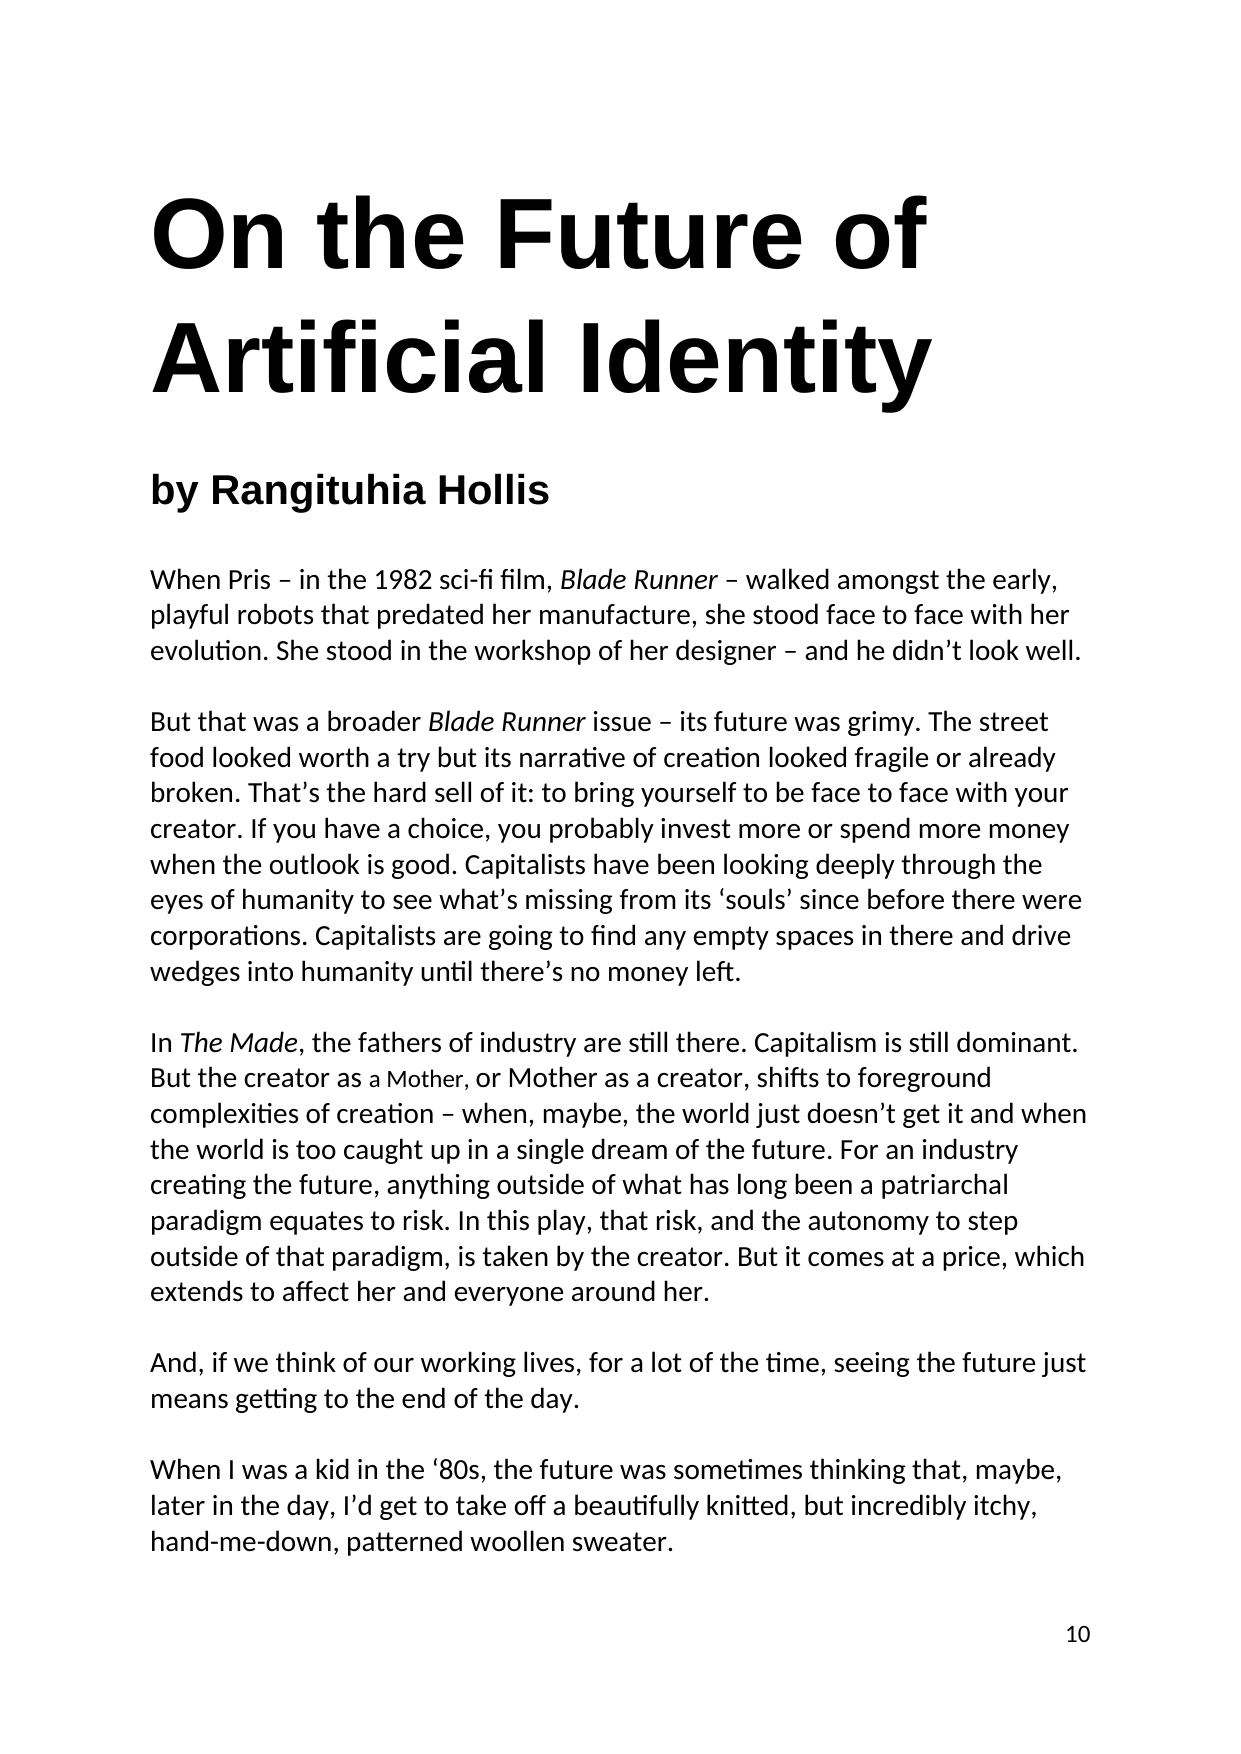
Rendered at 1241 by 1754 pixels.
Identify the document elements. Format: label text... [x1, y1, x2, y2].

text by Rangituhia Hollis [150, 465, 1090, 513]
text When Pris – in the 1982 sci-fi film, Blade Runner – walked amongst the early, playful robots that predated her manufacture, she stood face to face with her evolution. She stood in the workshop of her designer – and he didn’t look well. [150, 561, 1090, 668]
text But that was a broader Blade Runner issue – its future was grimy. The street food looked worth a try but its narrative of creation looked fragile or already broken. That’s the hard sell of it: to bring yourself to be face to face with your creator. If you have a choice, you probably invest more or spend more money when the outlook is good. Capitalists have been looking deeply through the eyes of humanity to see what’s missing from its ‘souls’ since before there were corporations. Capitalists are going to find any empty spaces in there and drive wedges into humanity until there’s no money left. [150, 703, 1090, 988]
text When I was a kid in the ‘80s, the future was sometimes thinking that, maybe, later in the day, I’d get to take off a beautifully knitted, but incredibly itchy, hand-me-down, patterned woollen sweater. [150, 1451, 1090, 1558]
text And, if we think of our working lives, for a lot of the time, seeing the future just means getting to the end of the day. [150, 1344, 1090, 1416]
subtitle On the Future of Artificial Identity [150, 175, 1090, 414]
text In The Made, the fathers of industry are still there. Capitalism is still dominant. But the creator as a Mother, or Mother as a creator, shifts to foreground complexities of creation – when, maybe, the world just doesn’t get it and when the world is too caught up in a single dream of the future. For an industry creating the future, anything outside of what has long been a patriarchal paradigm equates to risk. In this play, that risk, and the autonomy to step outside of that paradigm, is taken by the creator. But it comes at a price, which extends to affect her and everyone around her. [150, 1024, 1090, 1309]
